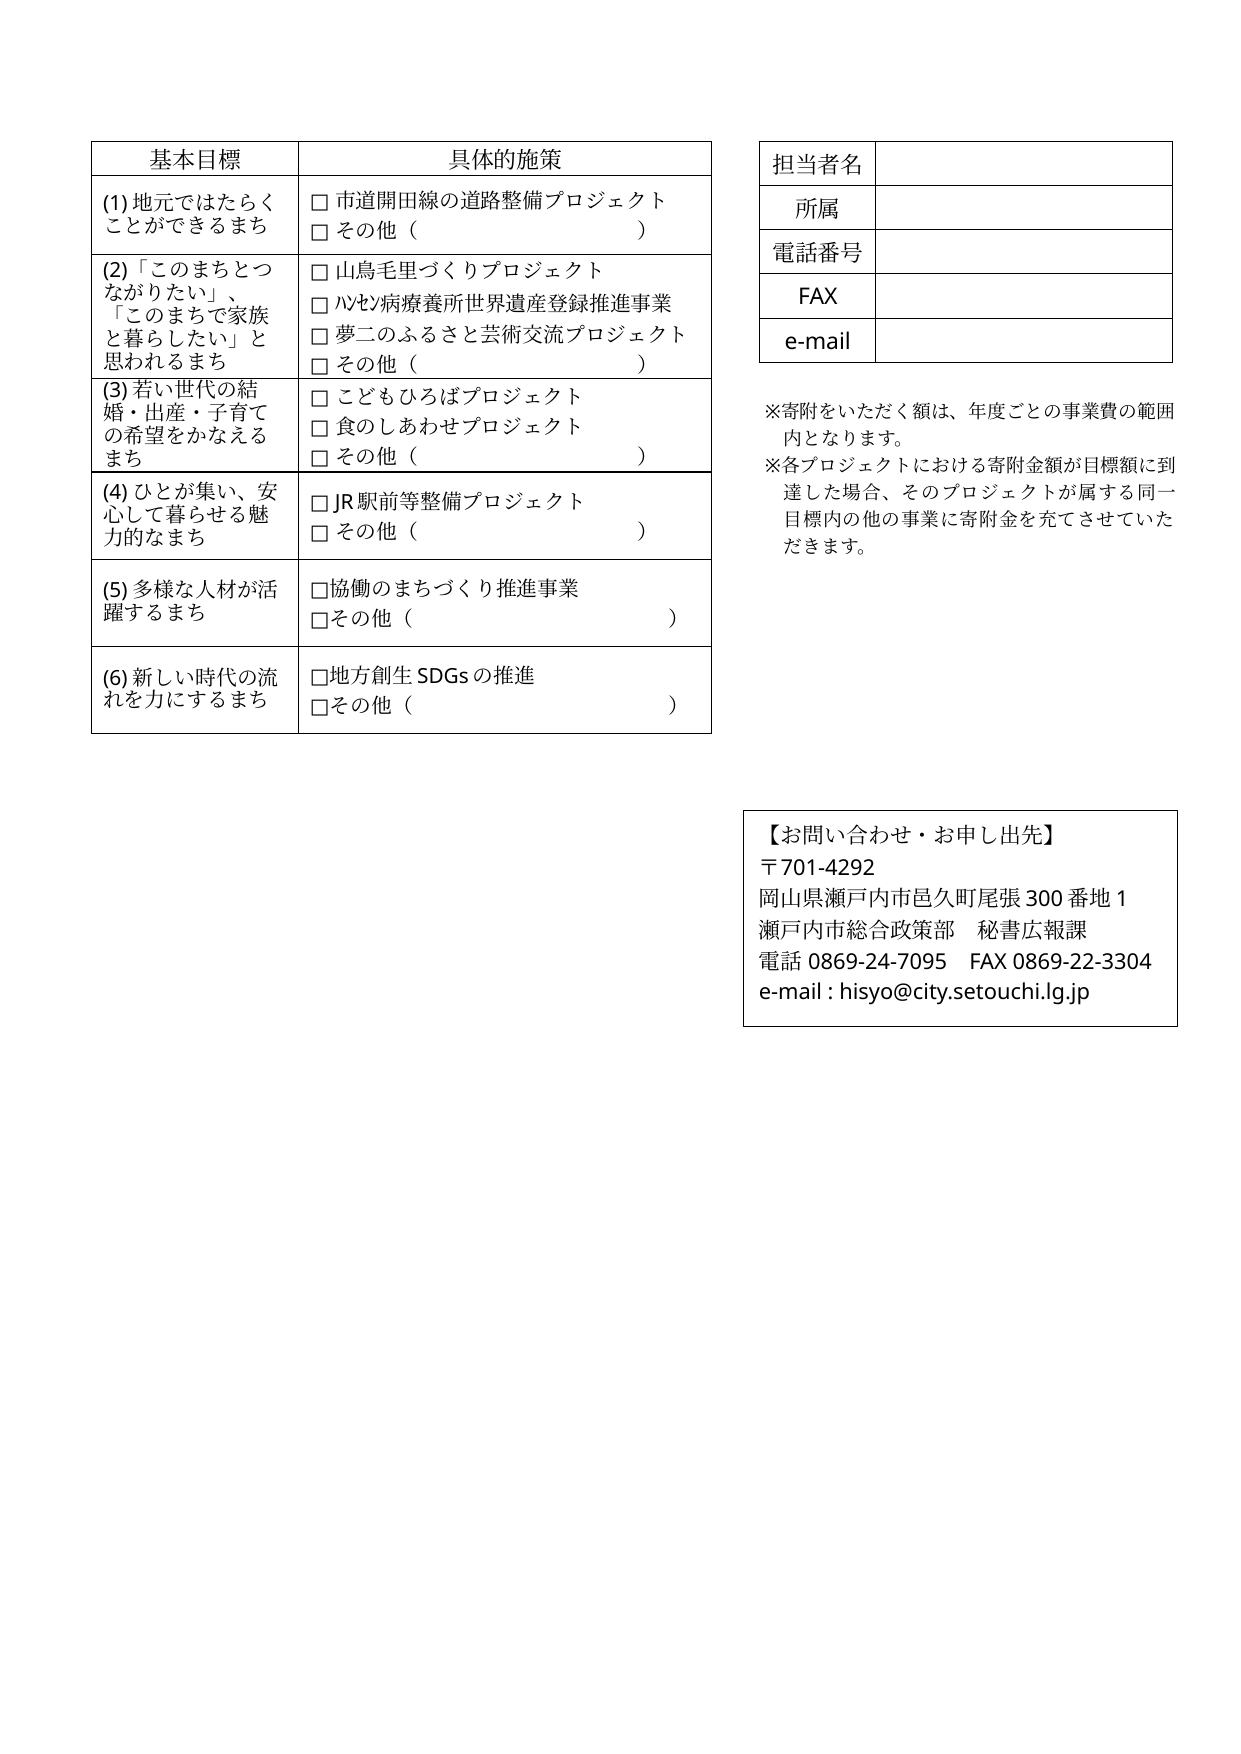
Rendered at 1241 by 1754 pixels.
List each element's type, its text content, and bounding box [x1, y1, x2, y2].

text ４ 使途（下記より一つお選びください） ５ 連絡先 [89, 90, 1094, 607]
